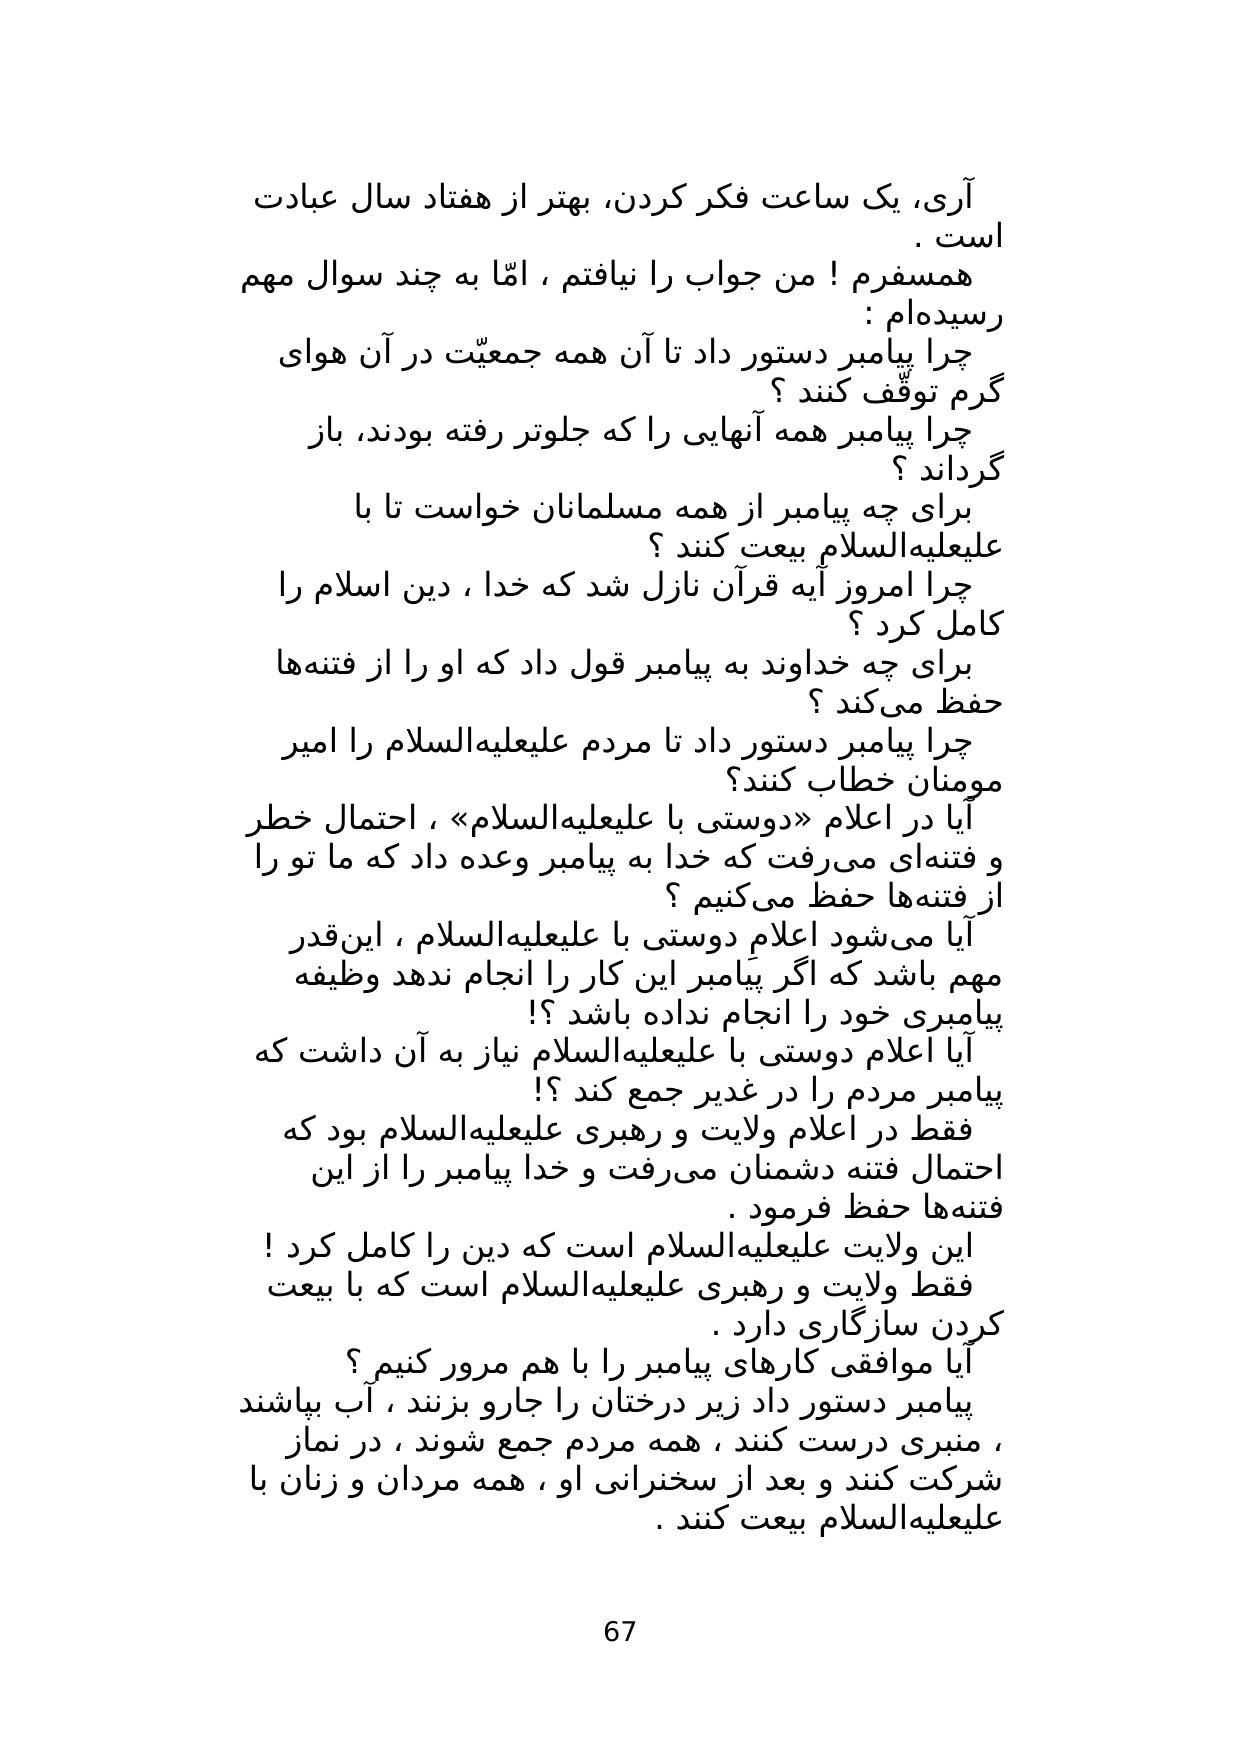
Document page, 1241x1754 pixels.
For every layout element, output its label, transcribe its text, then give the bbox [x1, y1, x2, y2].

text چرا امروز آیه قرآن نازل شد که خدا ، دین اسلام را کامل کرد ؟ [236, 566, 1004, 643]
text آیا در اعلام «دوستی با علیعليه‌السلام» ، احتمال خطر و فتنه‌ای می‌رفت که خدا به پیامبر وعده داد که ما تو را از فتنه‌ها حفظ می‌کنیم ؟ [236, 799, 1004, 915]
text چرا پیامبر دستور داد تا مردم علیعليه‌السلام را امیر مومنان خطاب کنند؟ [236, 721, 1004, 799]
text آیا موافقی کارهای پیامبر را با هم مرور کنیم ؟ [236, 1343, 1004, 1382]
text فقط ولایت و رهبری علیعليه‌السلام است که با بیعت کردن سازگاری دارد . [236, 1265, 1004, 1343]
text آیا اعلام دوستی با علیعليه‌السلام نیاز به آن داشت که پیامبر مردم را در غدیر جمع کند ؟! [236, 1032, 1004, 1110]
text همسفرم ! من جواب را نیافتم ، امّا به چند سوال مهم رسیده‌ام : [236, 255, 1004, 333]
text آری، یک ساعت فکر کردن، بهتر از هفتاد سال عبادت است . [236, 177, 1004, 255]
text فقط در اعلام ولایت و رهبری علیعليه‌السلام بود که احتمال فتنه دشمنان می‌رفت و خدا پیامبر را از این فتنه‌ها حفظ فرمود . [236, 1110, 1004, 1226]
text آیا می‌شود اعلامِ دوستی با علیعليه‌السلام ، این‌قدر مهم باشد که اگر پیامبر این کار را انجام ندهد وظیفه پیامبری خود را انجام نداده باشد ؟! [236, 915, 1004, 1032]
text برای چه خداوند به پیامبر قول داد که او را از فتنه‌ها حفظ می‌کند ؟ [236, 643, 1004, 721]
text چرا پیامبر همه آنهایی را که جلوتر رفته بودند، باز گرداند ؟ [236, 410, 1004, 488]
text پیامبر دستور داد زیر درختان را جارو بزنند ، آب بپاشند ، منبری درست کنند ، همه مردم جمع شوند ، در نماز شرکت کنند و بعد از سخنرانی او ، همه مردان و زنان با علیعليه‌السلام بیعت کنند . [236, 1382, 1004, 1537]
text چرا پیامبر دستور داد تا آن همه جمعیّت در آن هوای گرم توقّف کنند ؟ [236, 333, 1004, 410]
text این ولایت علیعليه‌السلام است که دین را کامل کرد ! [236, 1226, 1004, 1265]
text برای چه پیامبر از همه مسلمانان خواست تا با علیعليه‌السلام بیعت کنند ؟ [236, 488, 1004, 566]
